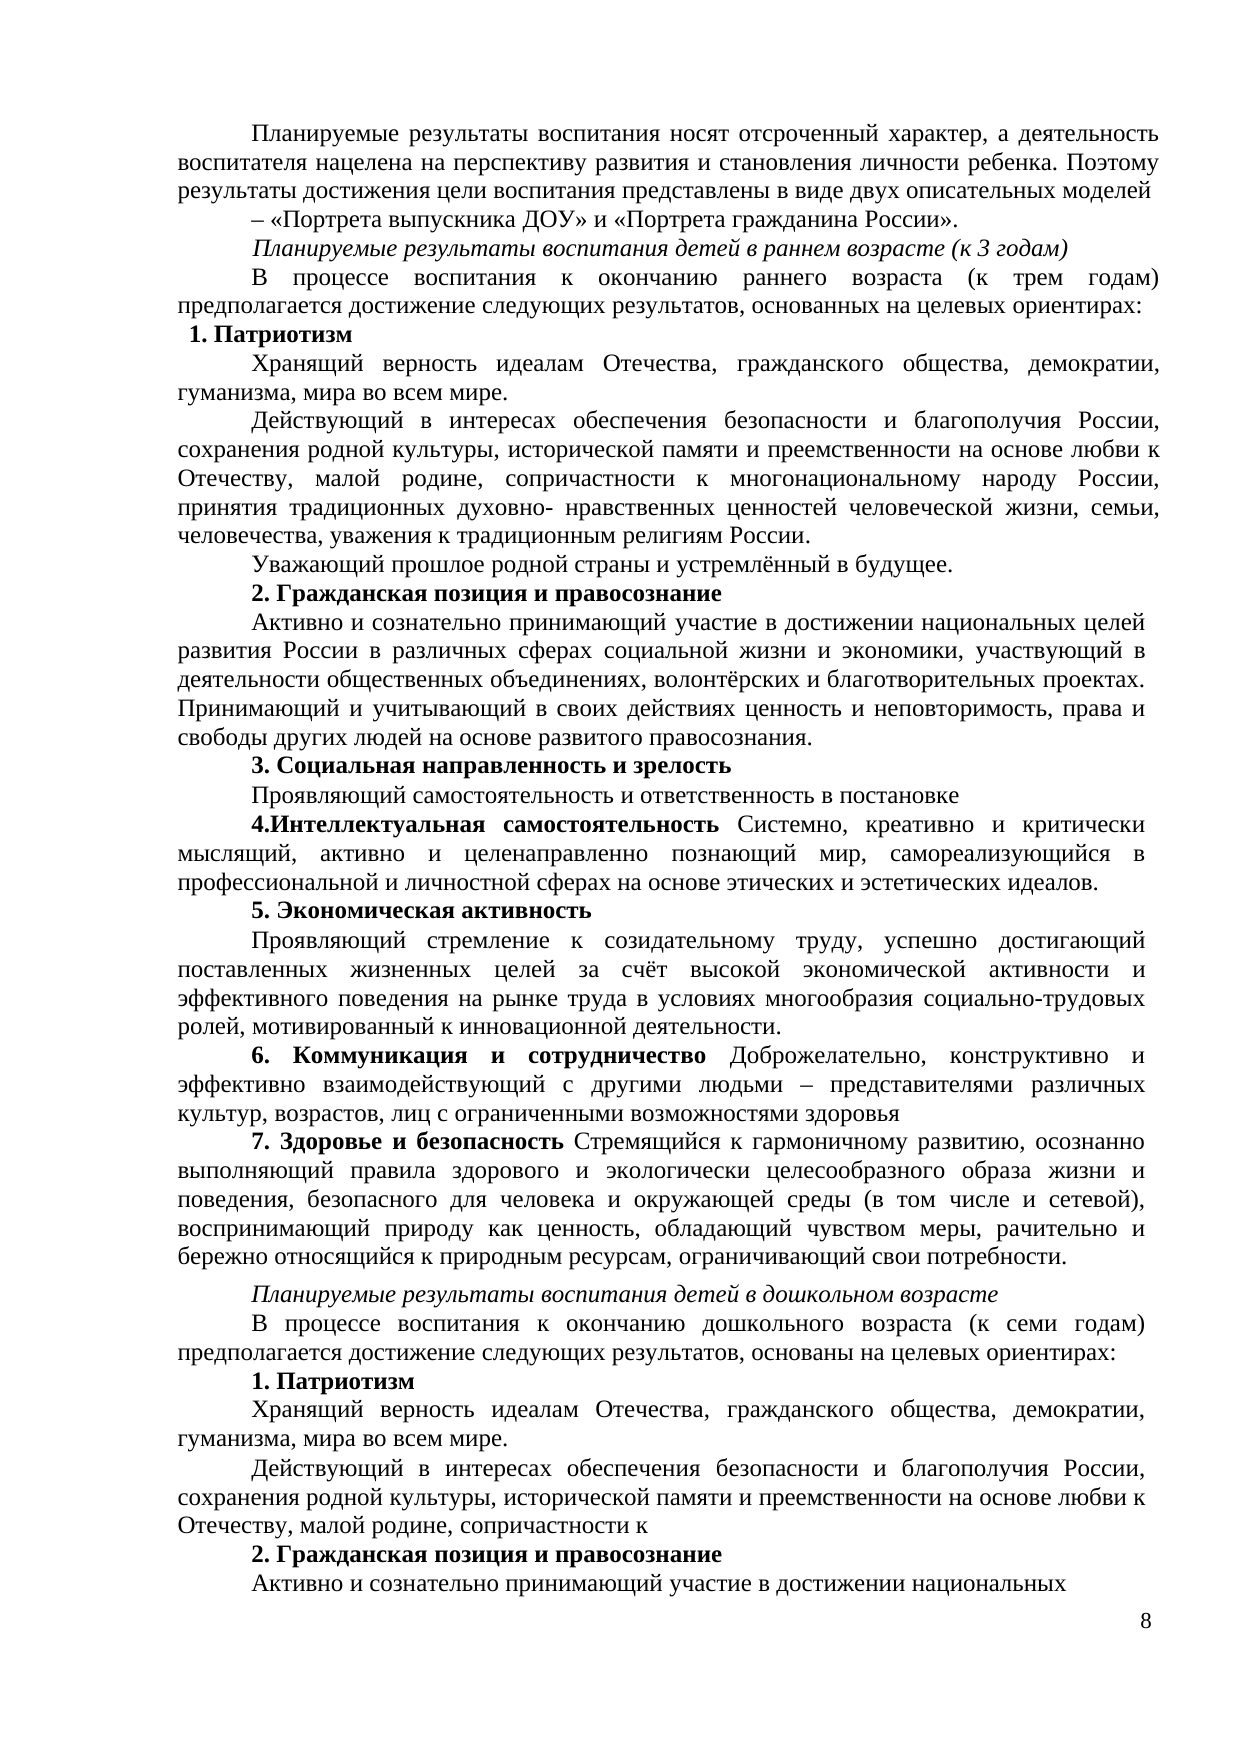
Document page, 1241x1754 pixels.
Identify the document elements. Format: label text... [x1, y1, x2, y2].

text Проявляющий самостоятельность и ответственность в постановке [177, 780, 1145, 809]
text Уважающий прошлое родной страны и устремлённый в будущее. [177, 549, 1160, 578]
text 7. Здоровье и безопасность Стремящийся к гармоничному развитию, осознанно выполняющий правила здорового и экологически целесообразного образа жизни и поведения, безопасного для человека и окружающей среды (в том числе и сетевой), воспринимающий природу как ценность, обладающий чувством меры, рачительно и бережно относящийся к природным ресурсам, ограничивающий свои потребности. [177, 1126, 1145, 1270]
text 5. Экономическая активность [177, 895, 1145, 924]
text В процессе воспитания к окончанию раннего возраста (к трем годам) предполагается достижение следующих результатов, основанных на целевых ориентирах: [177, 262, 1160, 319]
text 1. Патриотизм [177, 1366, 1145, 1394]
text 1. Патриотизм [189, 319, 1160, 348]
text Планируемые результаты воспитания носят отсроченный характер, а деятельность воспитателя нацелена на перспективу развития и становления личности ребенка. Поэтому результаты достижения цели воспитания представлены в виде двух описательных моделей [177, 118, 1160, 204]
text Активно и сознательно принимающий участие в достижении национальных целей развития России в различных сферах социальной жизни и экономики, участвующий в деятельности общественных объединениях, волонтёрских и благотворительных проектах. Принимающий и учитывающий в своих действиях ценность и неповторимость, права и свободы других людей на основе развитого правосознания. [177, 607, 1145, 751]
text – «Портрета выпускника ДОУ» и «Портрета гражданина России». [177, 204, 1160, 233]
text Действующий в интересах обеспечения безопасности и благополучия России, сохранения родной культуры, исторической памяти и преемственности на основе любви к Отечеству, малой родине, сопричастности к многонациональному народу России, принятия традиционных духовно- нравственных ценностей человеческой жизни, семьи, человечества, уважения к традиционным религиям России. [177, 406, 1160, 549]
text 6. Коммуникация и сотрудничество Доброжелательно, конструктивно и эффективно взаимодействующий с другими людьми – представителями различных культур, возрастов, лиц с ограниченными возможностями здоровья [177, 1040, 1145, 1126]
list Планируемые результаты воспитания детей в раннем возрасте (к 3 годам) [177, 233, 1160, 262]
text 4.Интеллектуальная самостоятельность Системно, креативно и критически мыслящий, активно и целенаправленно познающий мир, самореализующийся в профессиональной и личностной сферах на основе этических и эстетических идеалов. [177, 809, 1145, 895]
text Действующий в интересах обеспечения безопасности и благополучия России, сохранения родной культуры, исторической памяти и преемственности на основе любви к Отечеству, малой родине, сопричастности к [177, 1453, 1145, 1539]
text 3. Социальная направленность и зрелость [177, 751, 1145, 779]
text Хранящий верность идеалам Отечества, гражданского общества, демократии, гуманизма, мира во всем мире. [177, 348, 1160, 406]
text В процессе воспитания к окончанию дошкольного возраста (к семи годам) предполагается достижение следующих результатов, основаны на целевых ориентирах: [177, 1308, 1145, 1366]
text Хранящий верность идеалам Отечества, гражданского общества, демократии, гуманизма, мира во всем мире. [177, 1394, 1145, 1452]
text Активно и сознательно принимающий участие в достижении национальных [177, 1568, 1145, 1597]
text Планируемые результаты воспитания детей в дошкольном возрасте [177, 1279, 1145, 1308]
text Проявляющий стремление к созидательному труду, успешно достигающий поставленных жизненных целей за счёт высокой экономической активности и эффективного поведения на рынке труда в условиях многообразия социально-трудовых ролей, мотивированный к инновационной деятельности. [177, 925, 1145, 1040]
text 2. Гражданская позиция и правосознание [177, 1539, 1145, 1568]
text 2. Гражданская позиция и правосознание [177, 578, 1145, 607]
